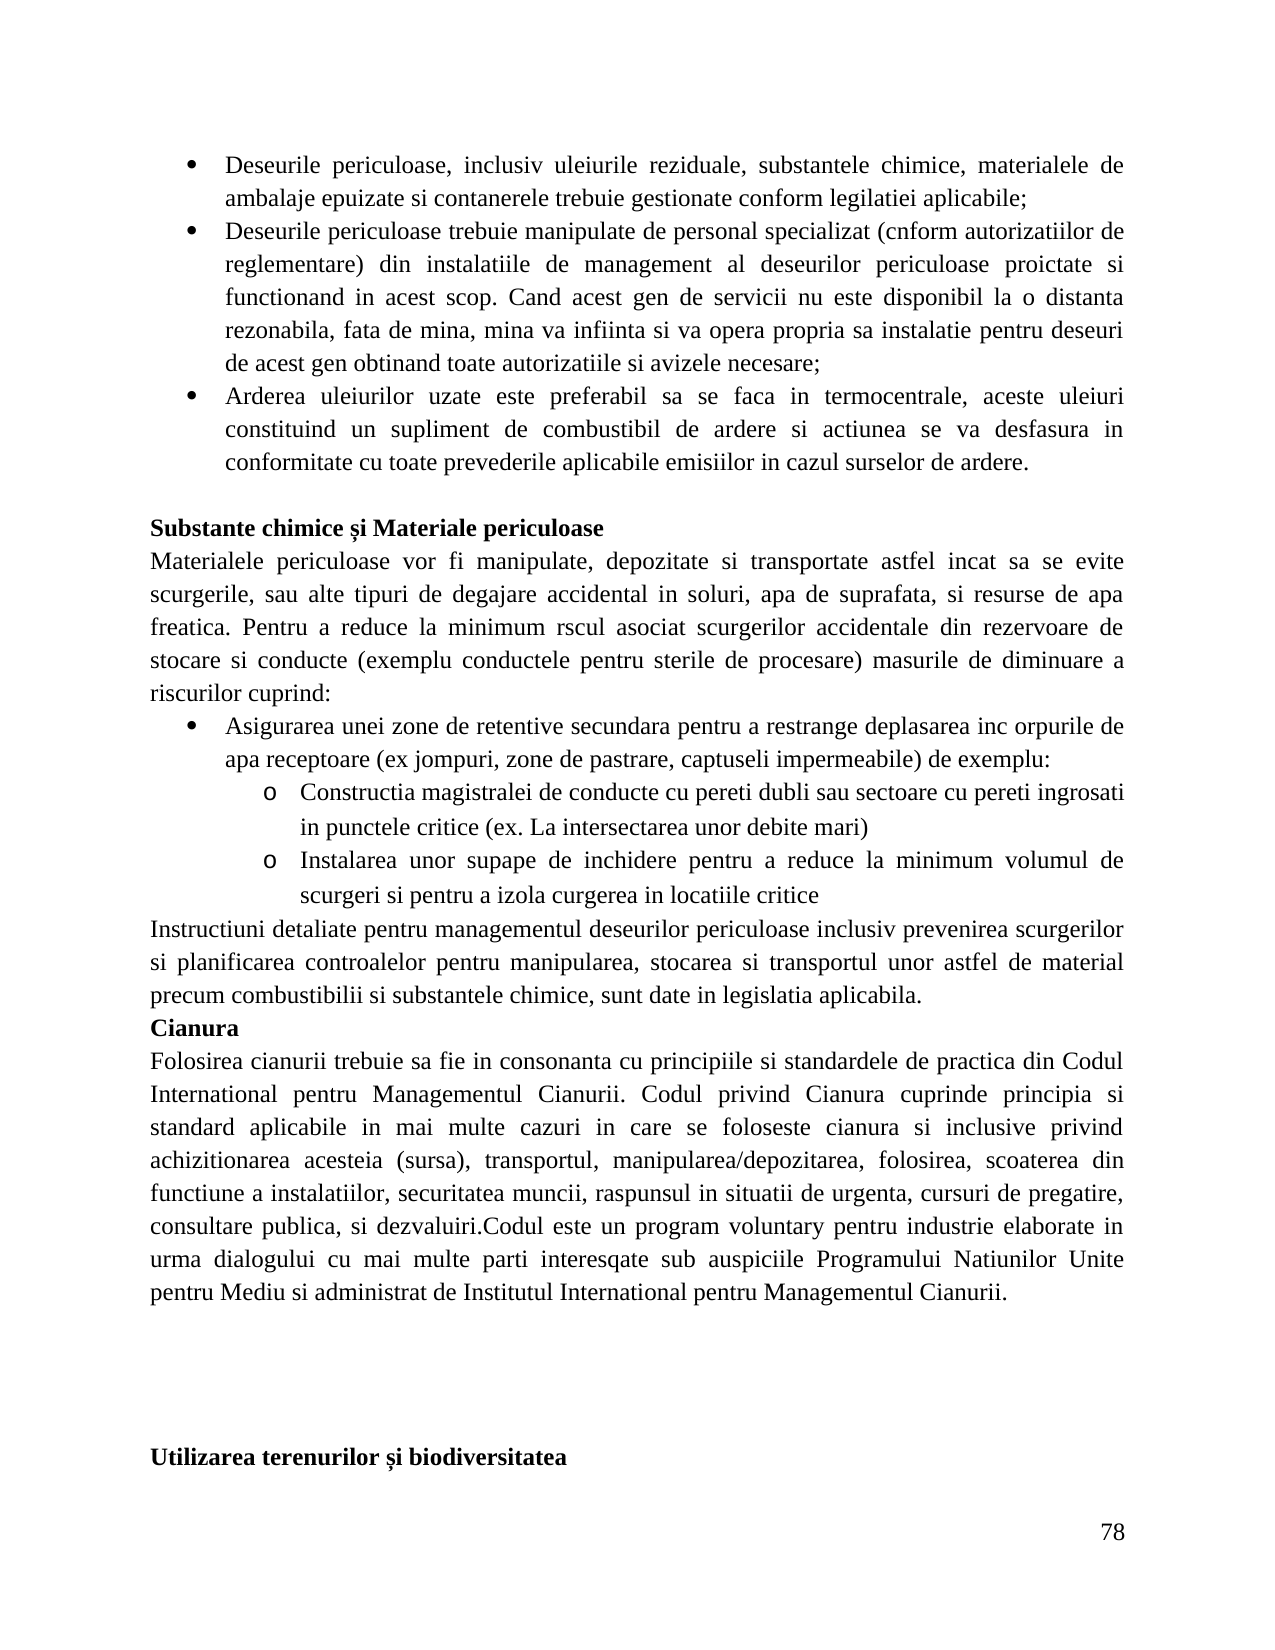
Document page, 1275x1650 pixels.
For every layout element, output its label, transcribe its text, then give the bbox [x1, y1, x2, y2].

list Asigurarea unei zone de retentive secundara pentru a restrange deplasarea inc orpurile de apa receptoare (ex jompuri, zone de pastrare, captuseli impermeabile) de exemplu: [187, 711, 1125, 773]
text Utilizarea terenurilor și biodiversitatea [150, 1442, 1125, 1471]
list Arderea uleiurilor uzate este preferabil sa se faca in termocentrale, aceste uleiuri constituind un supliment de combustibil de ardere si actiunea se va desfasura in conformitate cu toate prevederile aplicabile emisiilor in cazul surselor de ardere. [187, 381, 1125, 476]
list Deseurile periculoase, inclusiv uleiurile reziduale, substantele chimice, materialele de ambalaje epuizate si contanerele trebuie gestionate conform legilatiei aplicabile; [187, 150, 1125, 212]
list Constructia magistralei de conducte cu pereti dubli sau sectoare cu pereti ingrosati in punctele critice (ex. La intersectarea unor debite mari) [262, 777, 1125, 841]
text Cianura [150, 1013, 1125, 1041]
text Folosirea cianurii trebuie sa fie in consonanta cu principiile si standardele de practica din Codul International pentru Managementul Cianurii. Codul privind Cianura cuprinde principia si standard aplicabile in mai multe cazuri in care se foloseste cianura si inclusive privind achizitionarea acesteia (sursa), transportul, manipularea/depozitarea, folosirea, scoaterea din functiune a instalatiilor, securitatea muncii, raspunsul in situatii de urgenta, cursuri de pregatire, consultare publica, si dezvaluiri.Codul este un program voluntary pentru industrie elaborate in urma dialogului cu mai multe parti interesqate sub auspiciile Programului Natiunilor Unite pentru Mediu si administrat de Institutul International pentru Managementul Cianurii. [150, 1046, 1125, 1306]
text Substante chimice și Materiale periculoase [150, 513, 1125, 542]
text Instructiuni detaliate pentru managementul deseurilor periculoase inclusiv prevenirea scurgerilor si planificarea controalelor pentru manipularea, stocarea si transportul unor astfel de material precum combustibilii si substantele chimice, sunt date in legislatia aplicabila. [150, 914, 1125, 1008]
list Instalarea unor supape de inchidere pentru a reduce la minimum volumul de scurgeri si pentru a izola curgerea in locatiile critice [262, 846, 1125, 909]
text Materialele periculoase vor fi manipulate, depozitate si transportate astfel incat sa se evite scurgerile, sau alte tipuri de degajare accidental in soluri, apa de suprafata, si resurse de apa freatica. Pentru a reduce la minimum rscul asociat scurgerilor accidentale din rezervoare de stocare si conducte (exemplu conductele pentru sterile de procesare) masurile de diminuare a riscurilor cuprind: [150, 546, 1125, 707]
list Deseurile periculoase trebuie manipulate de personal specializat (cnform autorizatiilor de reglementare) din instalatiile de management al deseurilor periculoase proictate si functionand in acest scop. Cand acest gen de servicii nu este disponibil la o distanta rezonabila, fata de mina, mina va infiinta si va opera propria sa instalatie pentru deseuri de acest gen obtinand toate autorizatiile si avizele necesare; [187, 216, 1125, 377]
